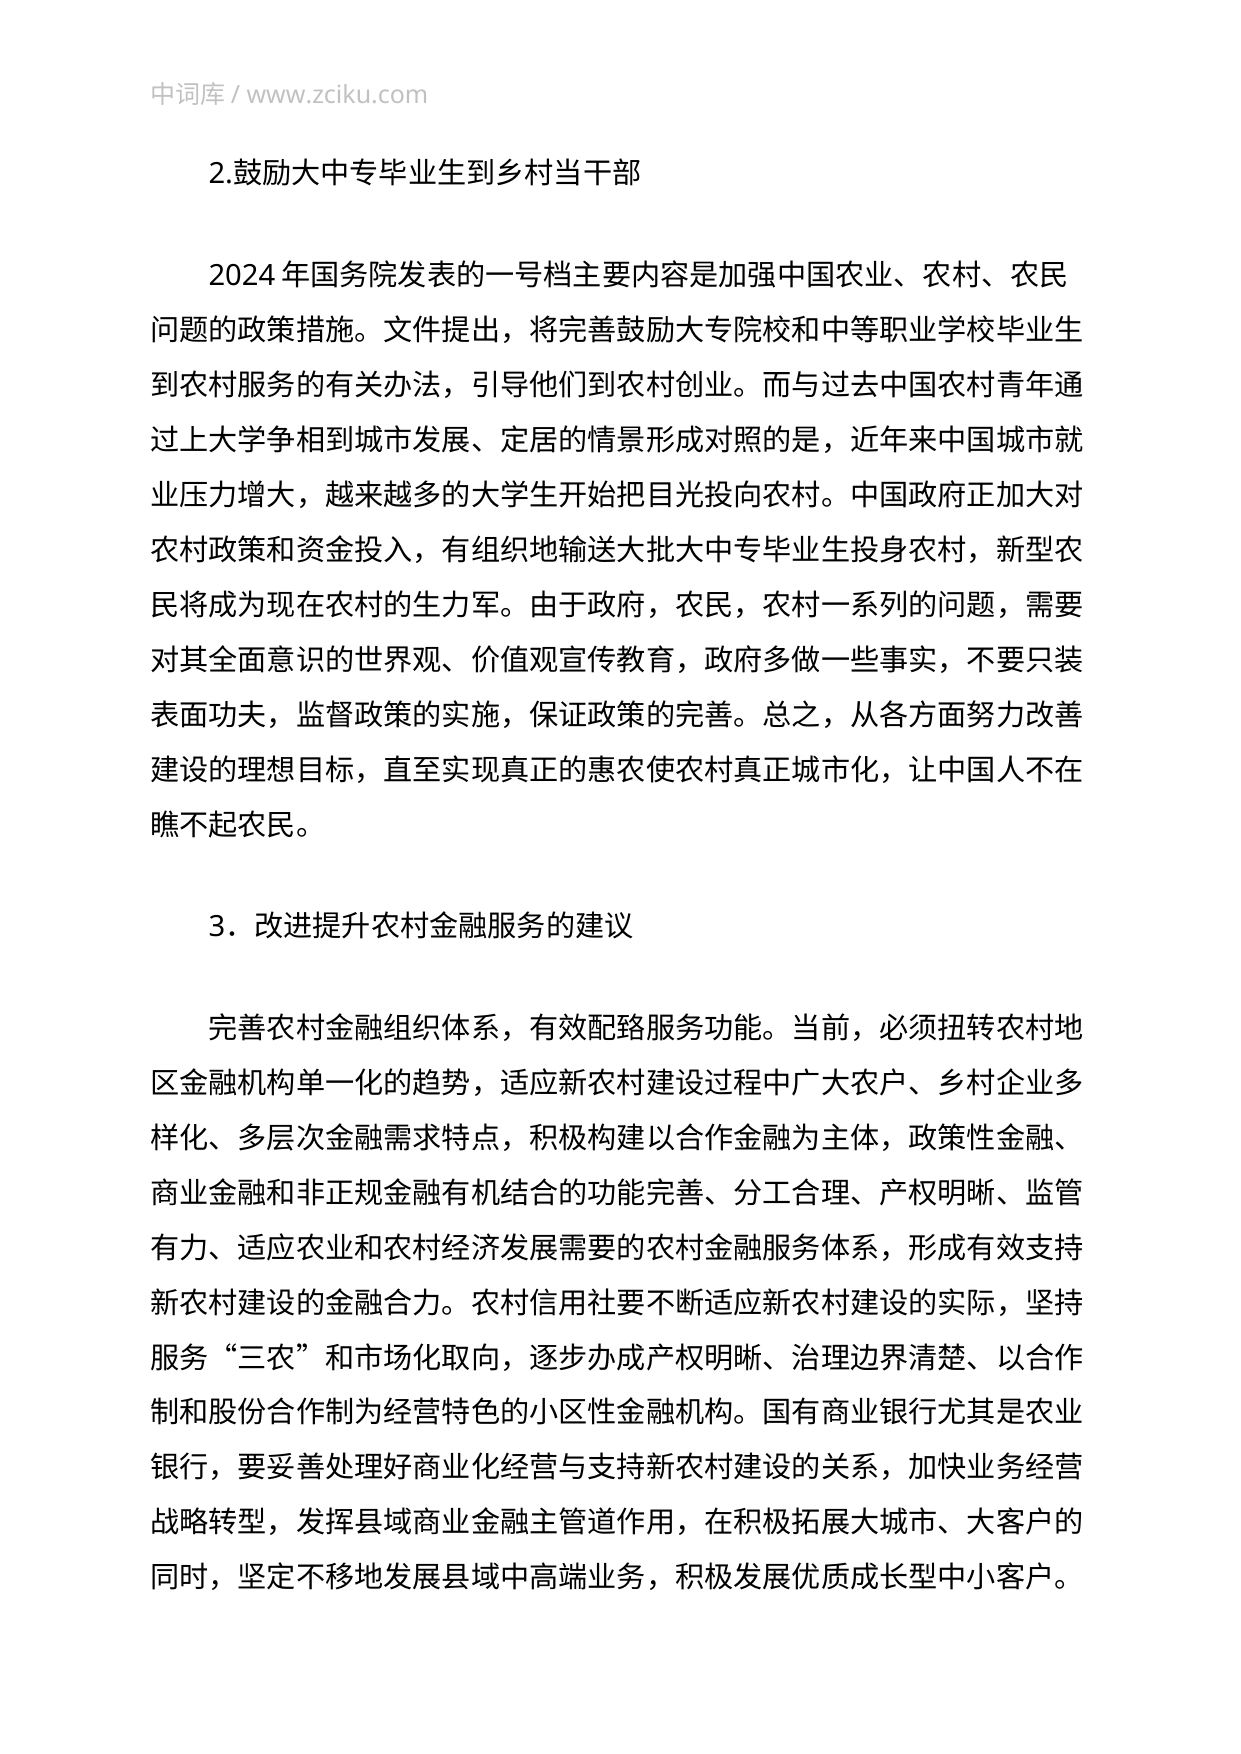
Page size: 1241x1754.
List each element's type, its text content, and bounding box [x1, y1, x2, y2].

text 2.鼓励大中专毕业生到乡村当干部 [150, 150, 1090, 192]
text 2024年国务院发表的一号档主要内容是加强中国农业、农村、农民问题的政策措施。文件提出，将完善鼓励大专院校和中等职业学校毕业生到农村服务的有关办法，引导他们到农村创业。而与过去中国农村青年通过上大学争相到城市发展、定居的情景形成对照的是，近年来中国城市就业压力增大，越来越多的大学生开始把目光投向农村。中国政府正加大对农村政策和资金投入，有组织地输送大批大中专毕业生投身农村，新型农民将成为现在农村的生力军。由于政府，农民，农村一系列的问题，需要对其全面意识的世界观、价值观宣传教育，政府多做一些事实，不要只装表面功夫，监督政策的实施，保证政策的完善。总之，从各方面努力改善建设的理想目标，直至实现真正的惠农使农村真正城市化，让中国人不在瞧不起农民。 [150, 252, 1090, 843]
text 3．改进提升农村金融服务的建议 [150, 903, 1090, 945]
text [150, 1005, 1090, 1596]
